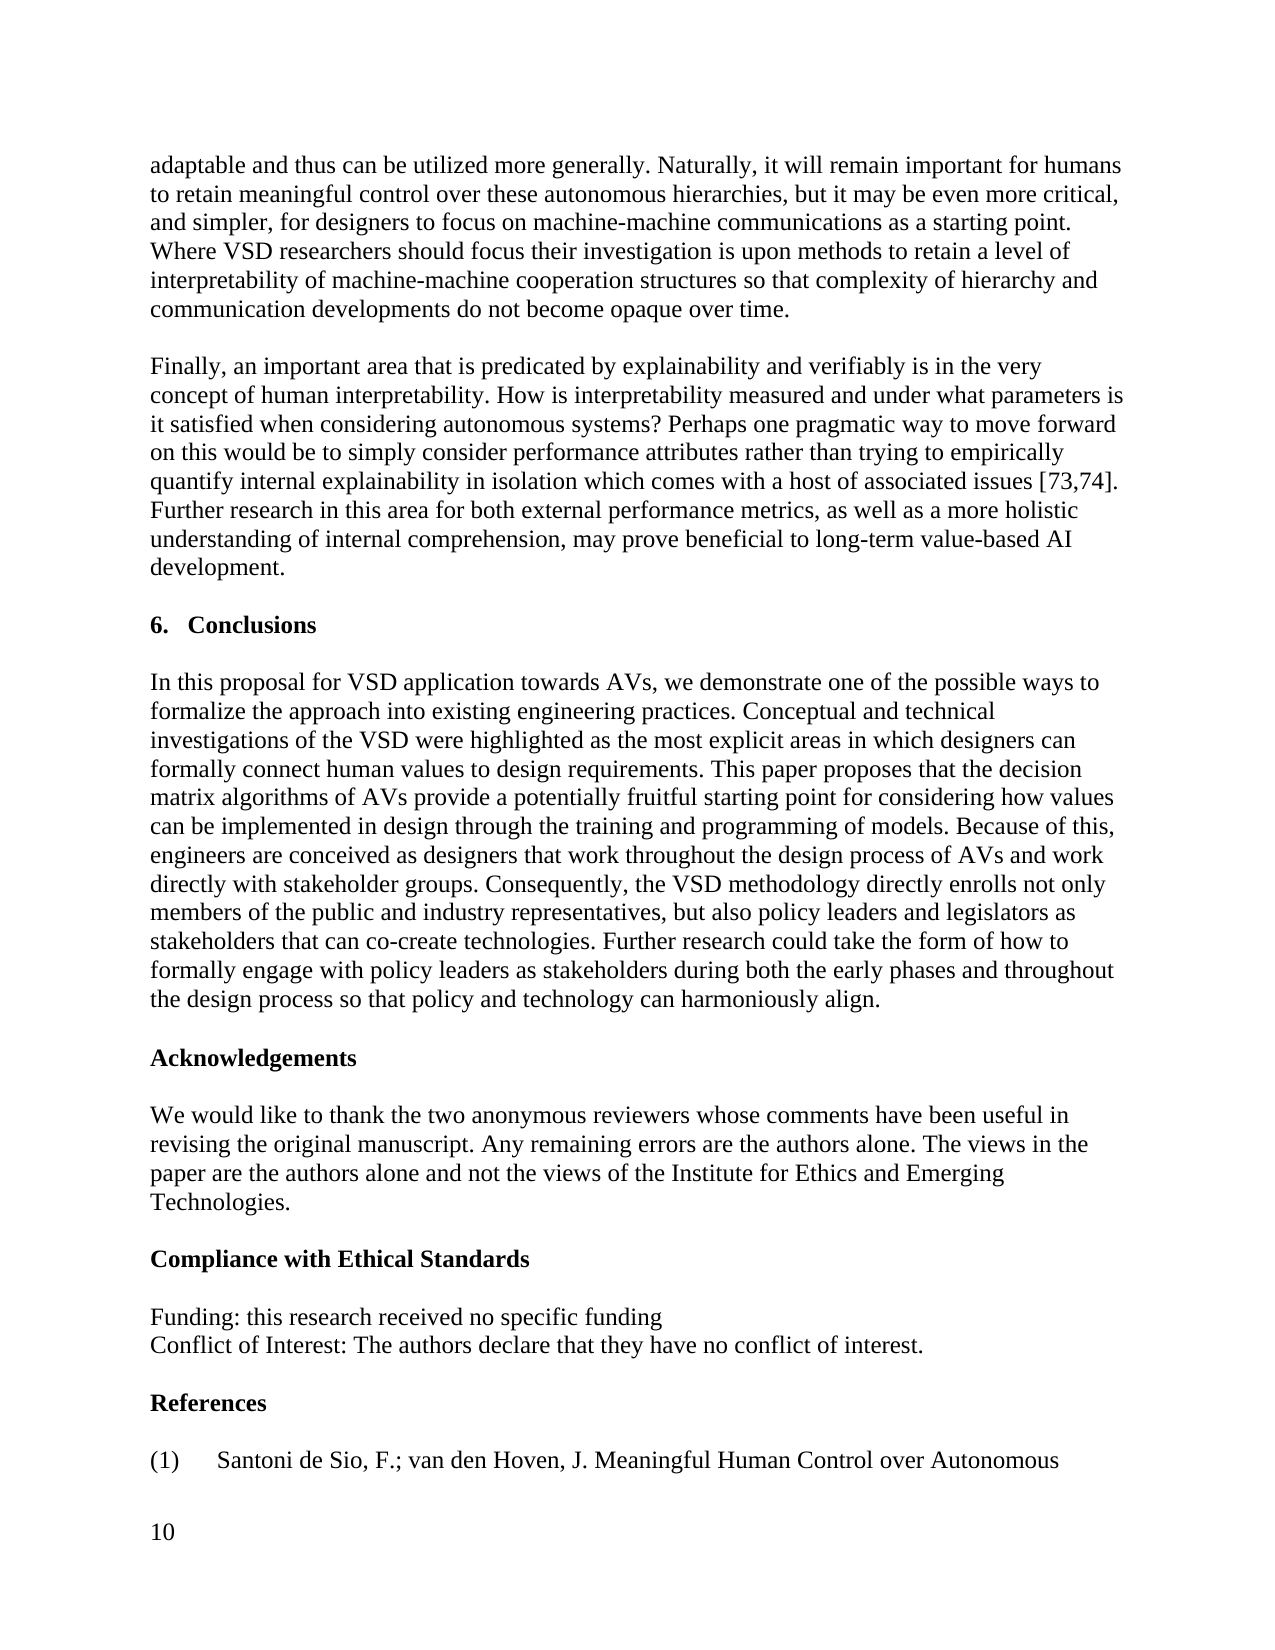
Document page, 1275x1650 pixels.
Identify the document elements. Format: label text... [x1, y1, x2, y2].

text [150, 1446, 1125, 1474]
text Conflict of Interest: The authors declare that they have no conflict of interest. [150, 1331, 1125, 1359]
text References [150, 1388, 1125, 1417]
text Compliance with Ethical Standards [150, 1244, 1125, 1273]
text Funding: this research received no specific funding [150, 1302, 1125, 1331]
text Finally, an important area that is predicated by explainability and verifiably is in the very concept of human interpretability. How is interpretability measured and under what parameters is it satisfied when considering autonomous systems? Perhaps one pragmatic way to move forward on this would be to simply consider performance attributes rather than trying to empirically quantify internal explainability in isolation which comes with a host of associated issues [73,74]. Further research in this area for both external performance metrics, as well as a more holistic understanding of internal comprehension, may prove beneficial to long-term value-based AI development. [150, 351, 1125, 581]
text Acknowledgements [150, 1043, 1125, 1072]
list Conclusions [150, 610, 1125, 639]
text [150, 150, 1125, 322]
text We would like to thank the two anonymous reviewers whose comments have been useful in revising the original manuscript. Any remaining errors are the authors alone. The views in the paper are the authors alone and not the views of the Institute for Ethics and Emerging Technologies. [150, 1101, 1125, 1216]
text In this proposal for VSD application towards AVs, we demonstrate one of the possible ways to formalize the approach into existing engineering practices. Conceptual and technical investigations of the VSD were highlighted as the most explicit areas in which designers can formally connect human values to design requirements. This paper proposes that the decision matrix algorithms of AVs provide a potentially fruitful starting point for considering how values can be implemented in design through the training and programming of models. Because of this, engineers are conceived as designers that work throughout the design process of AVs and work directly with stakeholder groups. Consequently, the VSD methodology directly enrolls not only members of the public and industry representatives, but also policy leaders and legislators as stakeholders that can co-create technologies. Further research could take the form of how to formally engage with policy leaders as stakeholders during both the early phases and throughout the design process so that policy and technology can harmoniously align. [150, 667, 1125, 1012]
